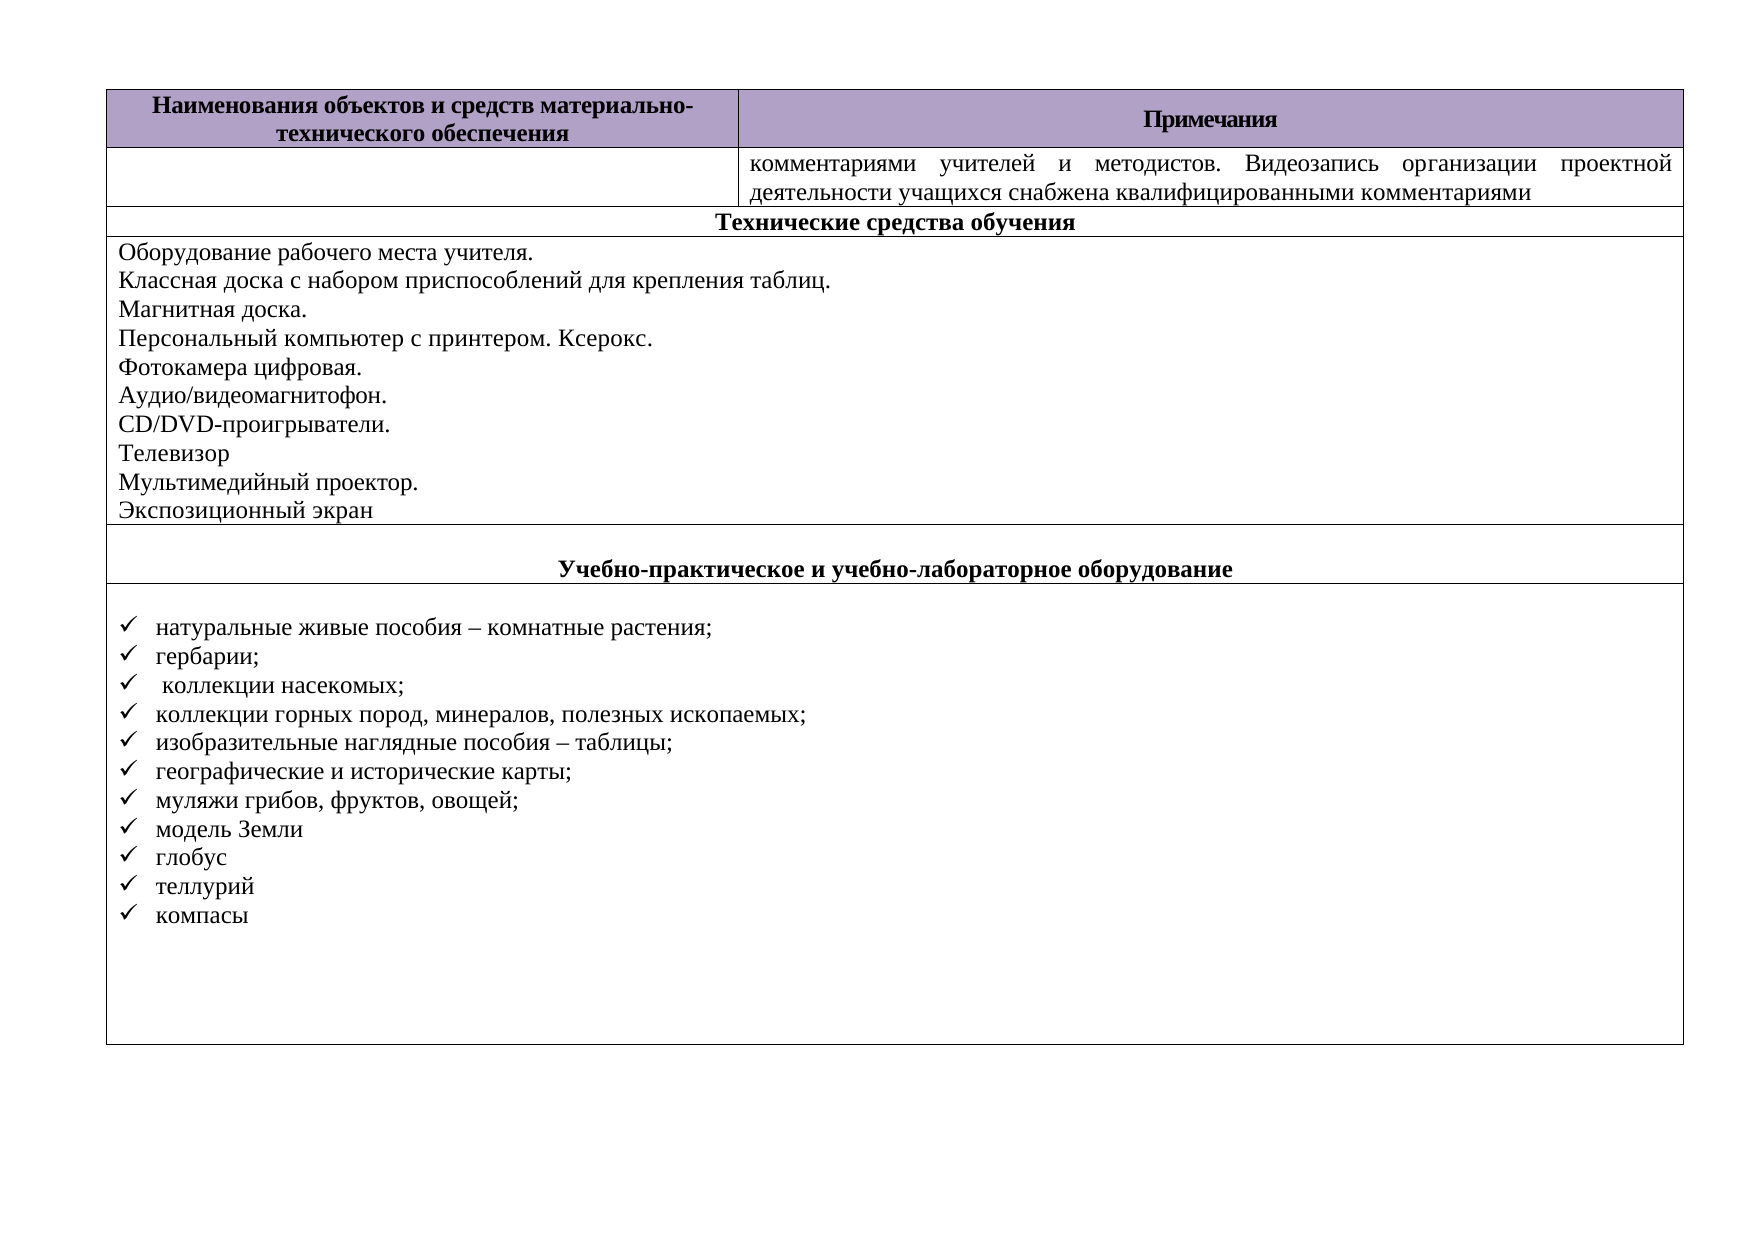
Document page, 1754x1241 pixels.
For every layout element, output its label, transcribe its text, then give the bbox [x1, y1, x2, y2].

table_header Наименования объектов и средств материально-технического обеспечения [107, 90, 738, 147]
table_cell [107, 148, 738, 206]
table_header Примечания [739, 90, 1683, 147]
table_cell Оборудование рабочего места учителя. Классная доска с набором приспособлений для крепления таблиц. Магнитная доска. Персональный компьютер с принтером. Ксерокс. Фотокамера цифровая. Аудио/видеомагнитофон. CD/DVD-проигрыватели. Телевизор Мультимедийный проектор. Экспозиционный экран [107, 237, 1683, 524]
table_cell Учебно-практическое и учебно-лабораторное оборудование [107, 525, 1683, 583]
table_cell натуральные живые пособия – комнатные растения; гербарии; коллекции насекомых; коллекции горных пород, минералов, полезных ископаемых; изобразительные наглядные пособия – таблицы; географические и исторические карты; муляжи грибов, фруктов, овощей; модель Земли глобус теллурий компасы [107, 584, 1683, 1044]
table_cell Технические средства обучения [107, 207, 1683, 236]
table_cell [739, 148, 1683, 206]
